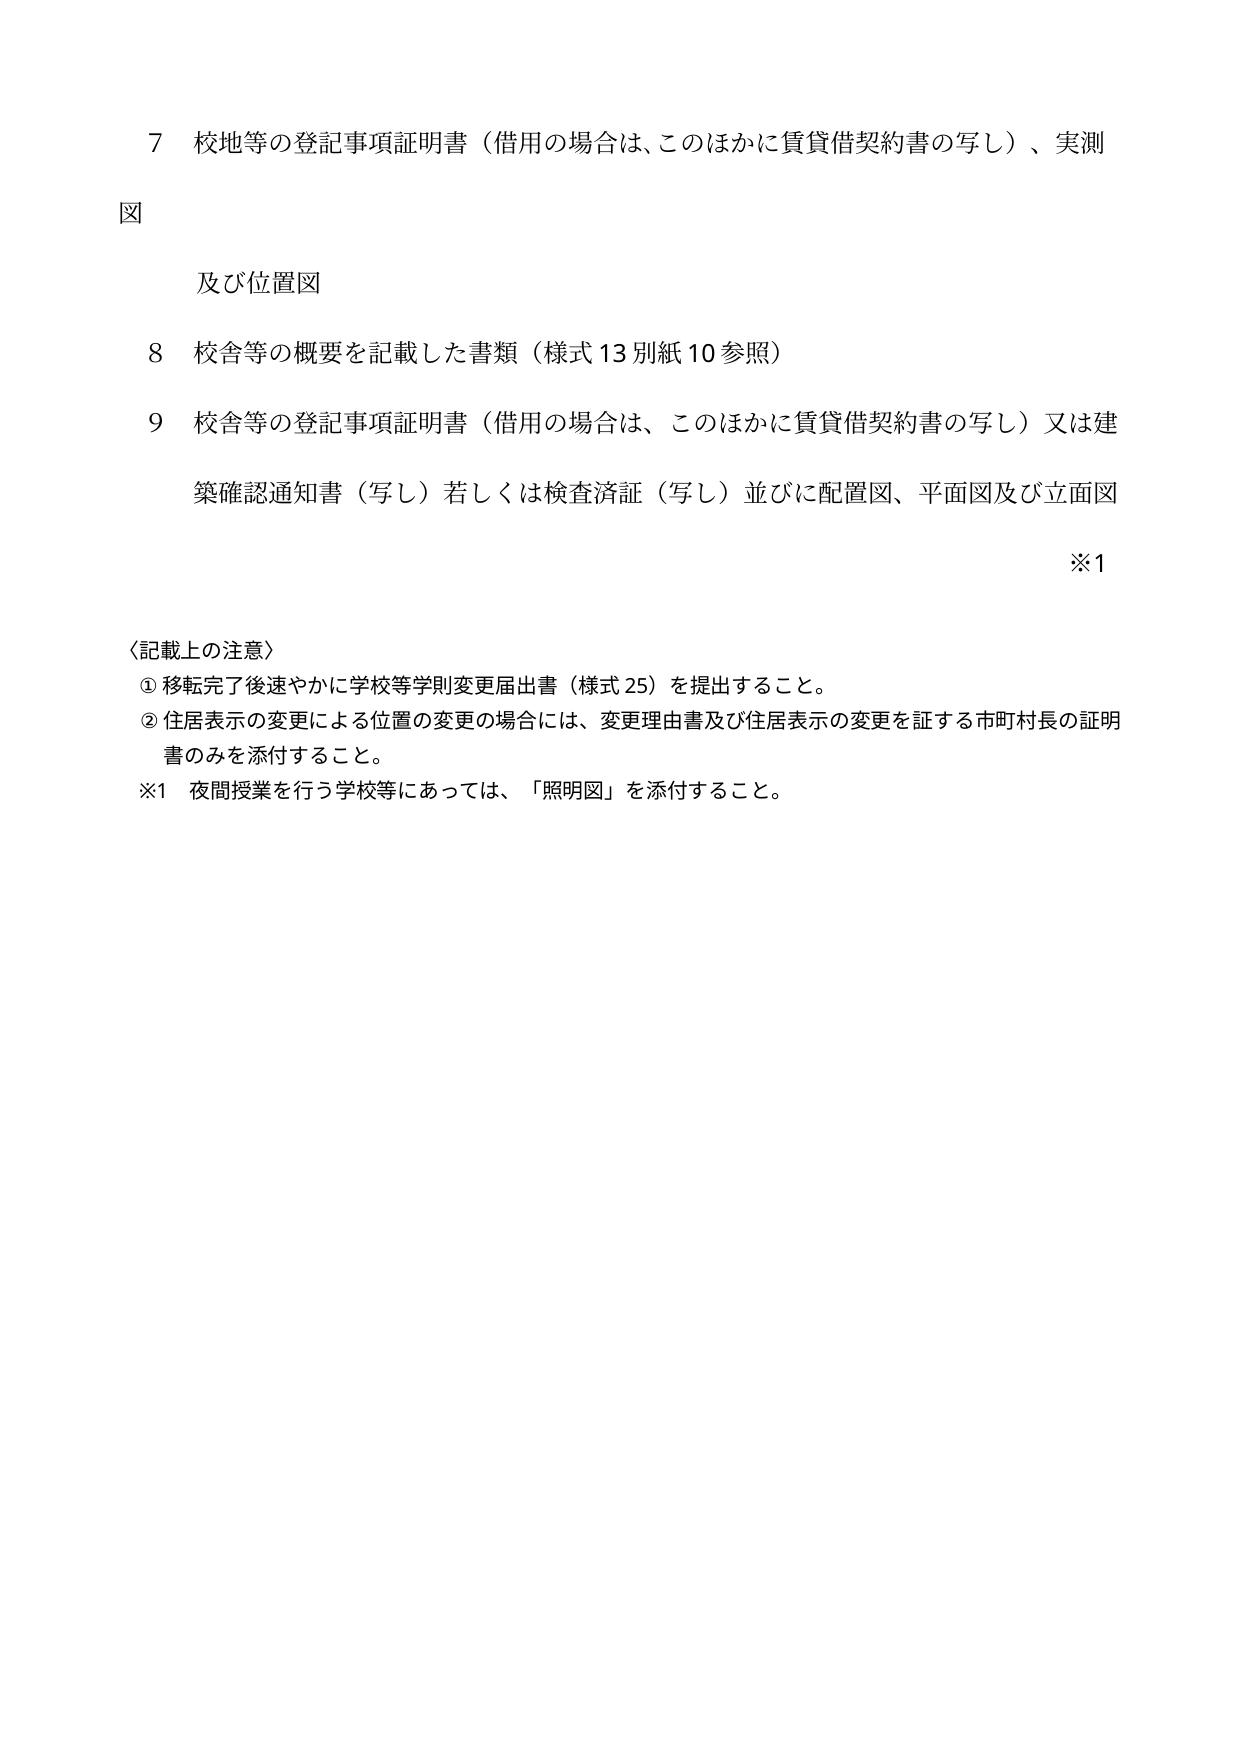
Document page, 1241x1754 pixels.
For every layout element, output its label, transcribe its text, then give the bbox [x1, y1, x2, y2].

text ９ 校舎等の登記事項証明書（借用の場合は、このほかに賃貸借契約書の写し）又は建 [118, 387, 1122, 457]
text ※1 夜間授業を行う学校等にあっては、「照明図」を添付すること。 [118, 772, 1122, 807]
text 〈記載上の注意〉 [118, 632, 1122, 667]
text ７ 校地等の登記事項証明書（借用の場合は､このほかに賃貸借契約書の写し）、実測図 [118, 107, 1122, 247]
text ②住居表示の変更による位置の変更の場合には、変更理由書及び住居表示の変更を証する市町村長の証明書のみを添付すること。 [140, 702, 1122, 772]
text ８ 校舎等の概要を記載した書類（様式13別紙10参照） [118, 317, 1122, 387]
text 及び位置図 [184, 247, 1122, 317]
text ①移転完了後速やかに学校等学則変更届出書（様式25）を提出すること。 [118, 667, 1122, 702]
text 築確認通知書（写し）若しくは検査済証（写し）並びに配置図、平面図及び立面図 [118, 457, 1122, 527]
text ※1 [118, 527, 1122, 597]
